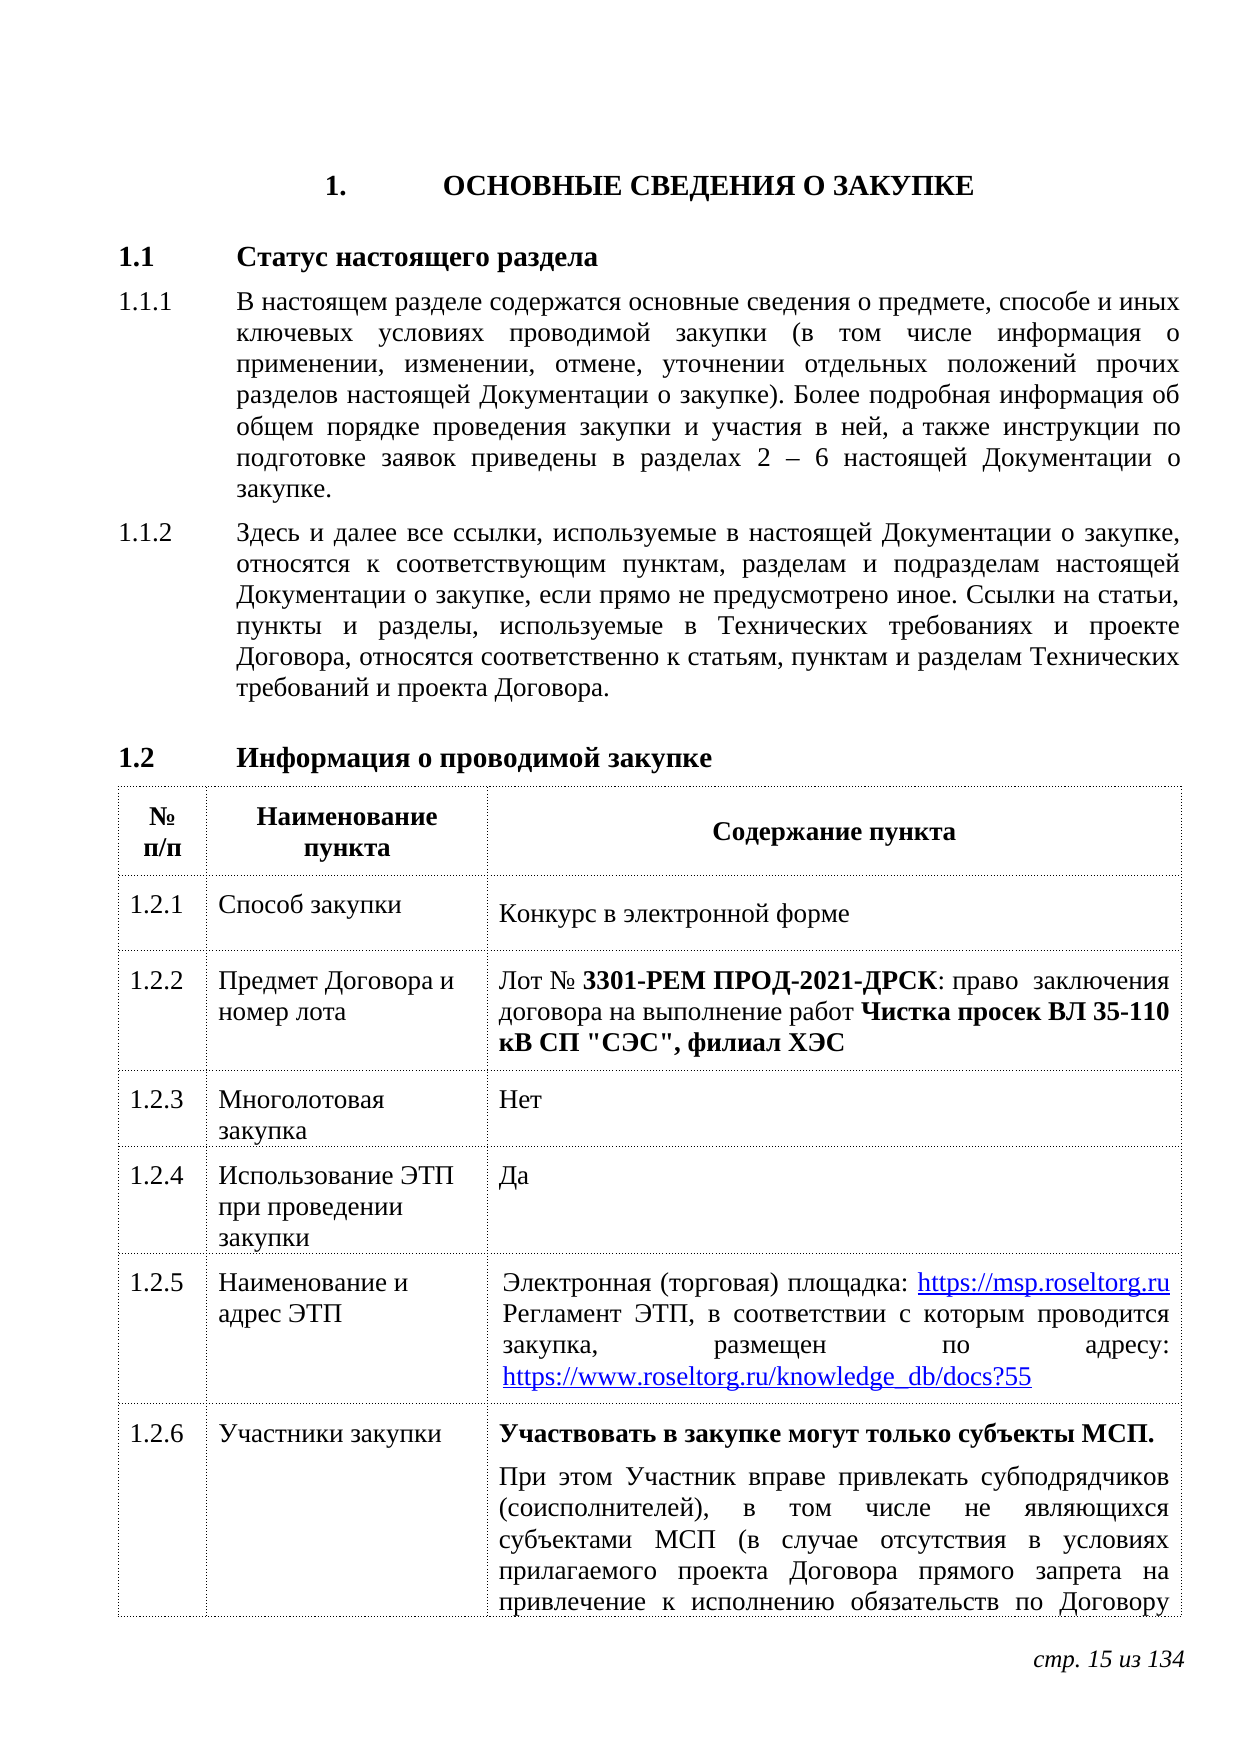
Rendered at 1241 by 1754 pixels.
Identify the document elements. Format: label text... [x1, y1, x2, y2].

subtitle ОСНОВНЫЕ СВЕДЕНИЯ О ЗАКУПКЕ [118, 168, 1181, 202]
list Здесь и далее все ссылки, используемые в настоящей Документации о закупке, относятся к соответствующим пунктам, разделам и подразделам настоящей Документации о закупке, если прямо не предусмотрено иное. Ссылки на статьи, пункты и разделы, используемые в Технических требованиях и проекте Договора, относятся соответственно к статьям, пунктам и разделам Технических требований и проекта Договора. [118, 516, 1181, 703]
table_cell Конкурс в электронной форме [487, 875, 1181, 950]
subtitle Информация о проводимой закупке [118, 740, 1181, 774]
table_cell Предмет Договора и номер лота [207, 950, 487, 1070]
table_header Содержание пункта [487, 786, 1181, 874]
list В настоящем разделе содержатся основные сведения о предмете, способе и иных ключевых условиях проводимой закупки (в том числе информация о применении, изменении, отмене, уточнении отдельных положений прочих разделов настоящей Документации о закупке). Более подробная информация об общем порядке проведения закупки и участия в ней, а также инструкции по подготовке заявок приведены в разделах 2 – 6 настоящей Документации о закупке. [118, 285, 1181, 503]
table_cell Участники закупки [207, 1403, 487, 1616]
table_cell Использование ЭТП при проведении закупки [207, 1146, 487, 1253]
table_cell [118, 1253, 207, 1403]
subtitle Статус настоящего раздела [118, 239, 1181, 273]
table_cell [118, 1070, 207, 1146]
table_cell Наименование и адрес ЭТП [207, 1253, 487, 1403]
table_cell [118, 875, 207, 950]
table_cell [118, 1403, 207, 1616]
table_cell Электронная (торговая) площадка: https://msp.roseltorg.ru Регламент ЭТП, в соответствии с которым проводится закупка, размещен по адресу: https://www.roseltorg.ru/knowledge_db/docs?55 [487, 1253, 1181, 1403]
table_header Наименование пункта [207, 786, 487, 874]
table_cell Нет [487, 1070, 1181, 1146]
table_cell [487, 1403, 1181, 1616]
table_cell Лот № 3301-РЕМ ПРОД-2021-ДРСК: право заключения договора на выполнение работ Чистка просек ВЛ 35-110 кВ СП "СЭС", филиал ХЭС [487, 950, 1181, 1070]
table_header № п/п [118, 786, 207, 874]
table_cell [118, 950, 207, 1070]
table_cell Да [487, 1146, 1181, 1253]
table_cell Способ закупки [207, 875, 487, 950]
table_cell Многолотовая закупка [207, 1070, 487, 1146]
table_cell [118, 1146, 207, 1253]
